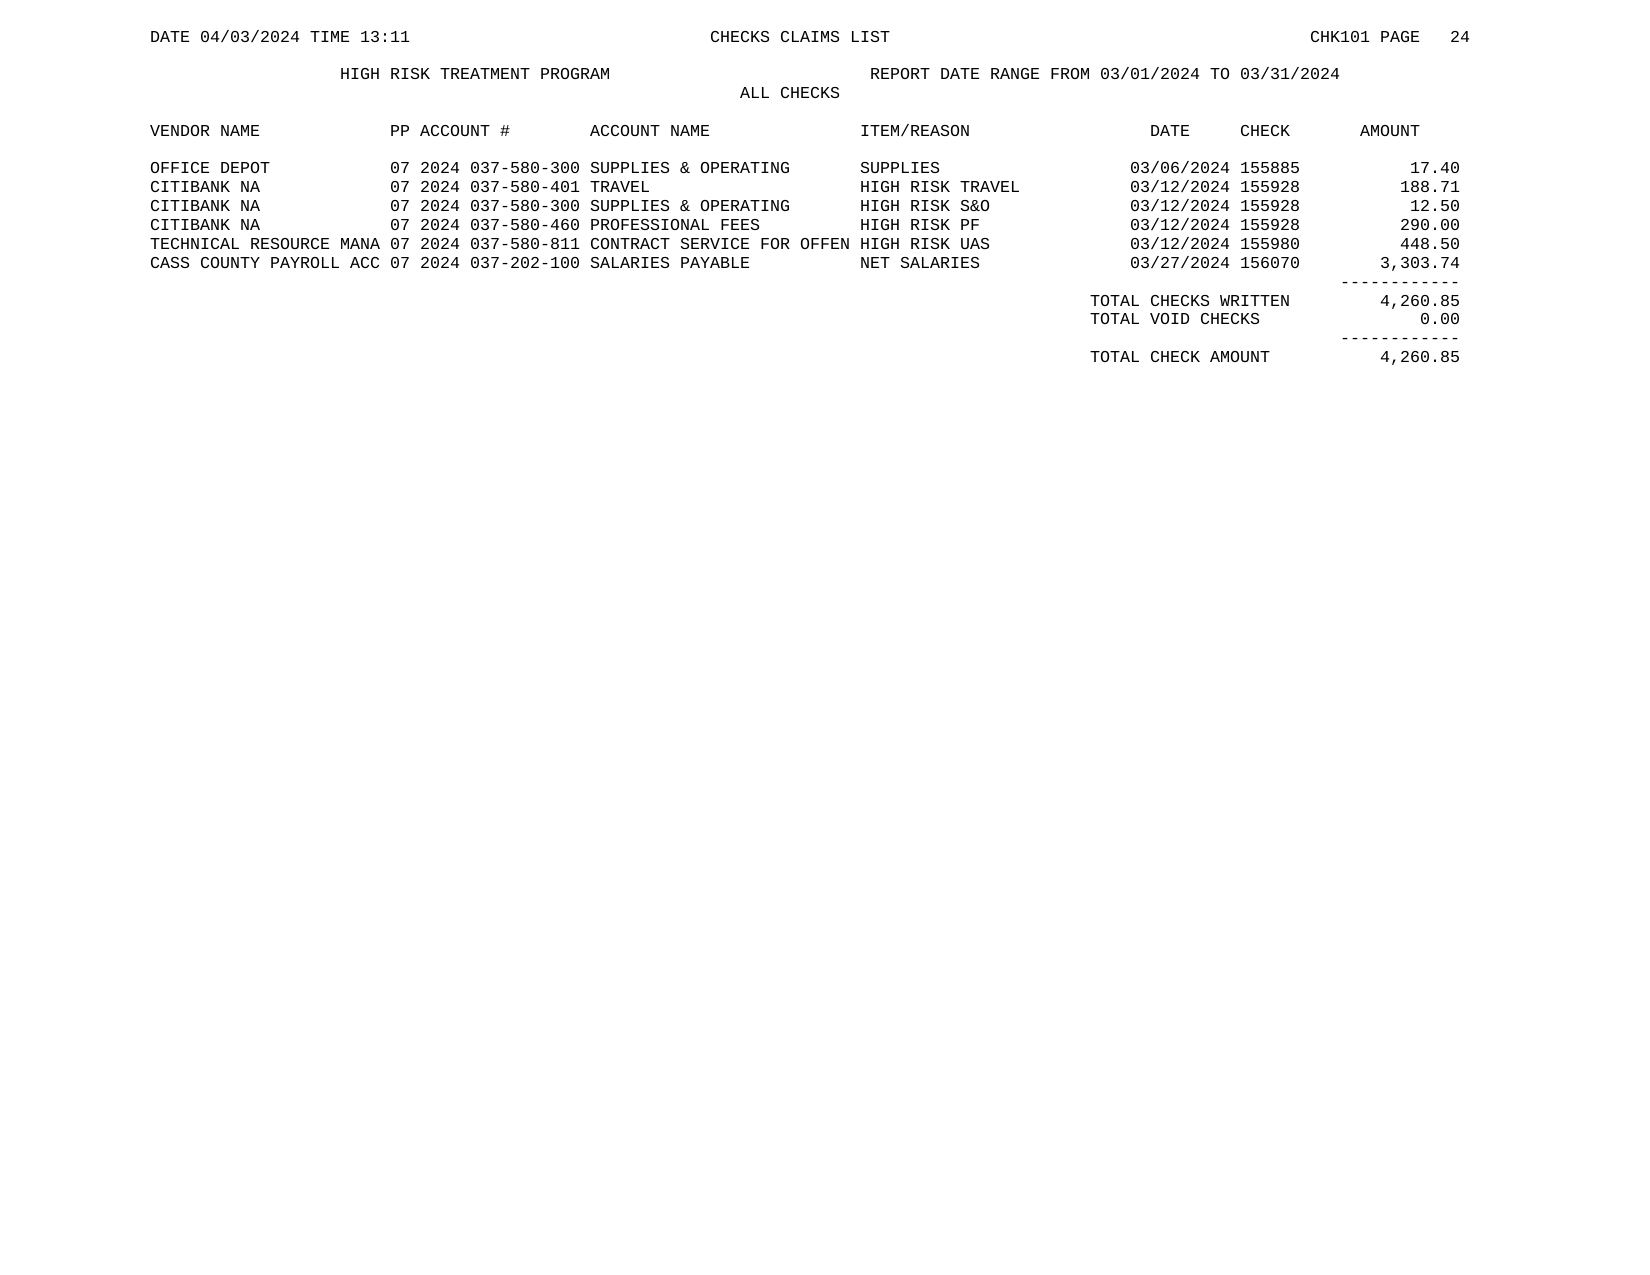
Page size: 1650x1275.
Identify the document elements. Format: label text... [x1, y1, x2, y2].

text CITIBANK NA 07 2024 037-580-300 SUPPLIES & OPERATING HIGH RISK S&O 03/12/2024 155928 12.50 [150, 198, 1500, 217]
text DATE 04/03/2024 TIME 13:11 CHECKS CLAIMS LIST CHK101 PAGE 24 [150, 28, 1500, 47]
text CITIBANK NA 07 2024 037-580-401 TRAVEL HIGH RISK TRAVEL 03/12/2024 155928 188.71 [150, 179, 1500, 198]
text ------------ [150, 273, 1500, 292]
text ALL CHECKS [150, 85, 1500, 103]
text TOTAL CHECK AMOUNT 4,260.85 [150, 349, 1500, 367]
text TECHNICAL RESOURCE MANA 07 2024 037-580-811 CONTRACT SERVICE FOR OFFEN HIGH RISK UAS 03/12/2024 155980 448.50 [150, 236, 1500, 254]
text VENDOR NAME PP ACCOUNT # ACCOUNT NAME ITEM/REASON DATE CHECK AMOUNT [150, 122, 1500, 141]
text TOTAL CHECKS WRITTEN 4,260.85 [150, 292, 1500, 311]
text HIGH RISK TREATMENT PROGRAM REPORT DATE RANGE FROM 03/01/2024 TO 03/31/2024 [150, 66, 1500, 85]
text CITIBANK NA 07 2024 037-580-460 PROFESSIONAL FEES HIGH RISK PF 03/12/2024 155928 290.00 [150, 217, 1500, 236]
text OFFICE DEPOT 07 2024 037-580-300 SUPPLIES & OPERATING SUPPLIES 03/06/2024 155885 17.40 [150, 160, 1500, 179]
text TOTAL VOID CHECKS 0.00 [150, 311, 1500, 330]
text CASS COUNTY PAYROLL ACC 07 2024 037-202-100 SALARIES PAYABLE NET SALARIES 03/27/2024 156070 3,303.74 [150, 254, 1500, 273]
text ------------ [150, 330, 1500, 349]
